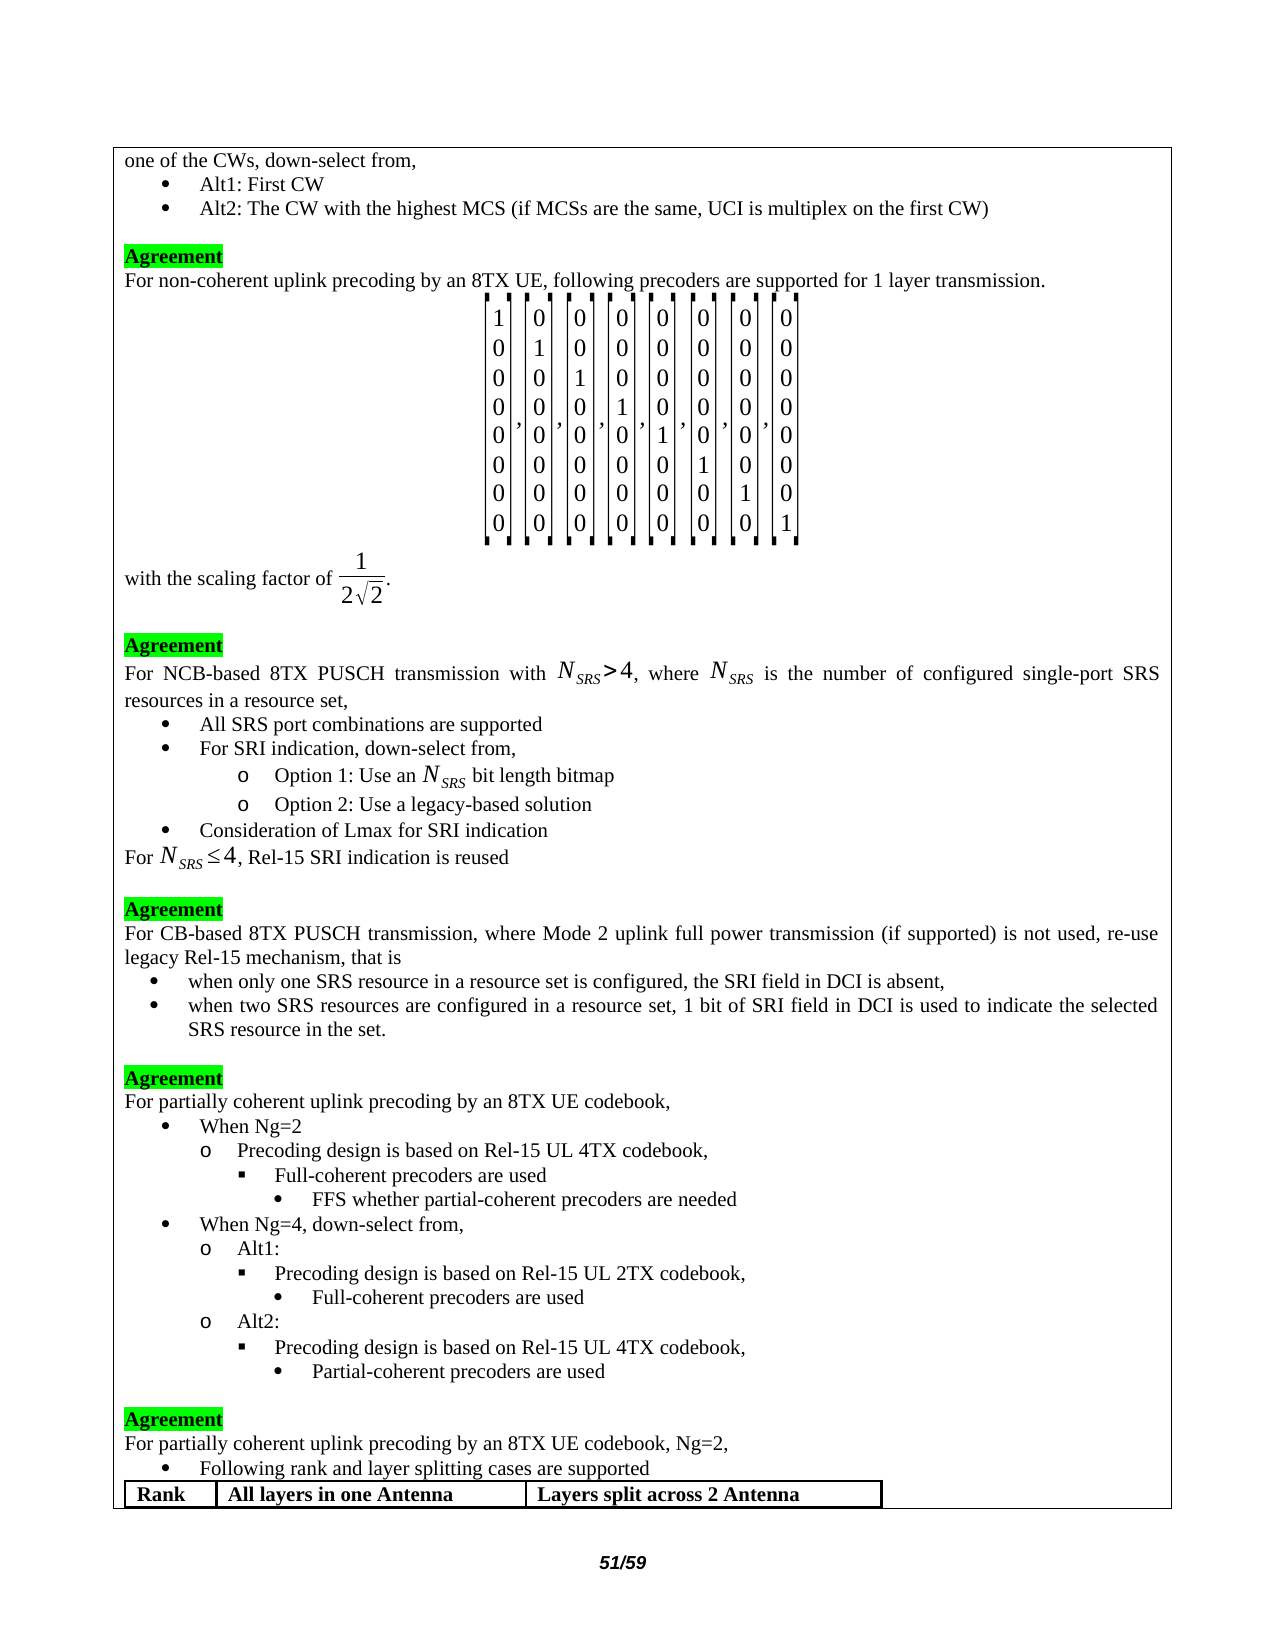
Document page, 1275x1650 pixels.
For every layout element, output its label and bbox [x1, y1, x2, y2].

table_header [114, 148, 1171, 1508]
